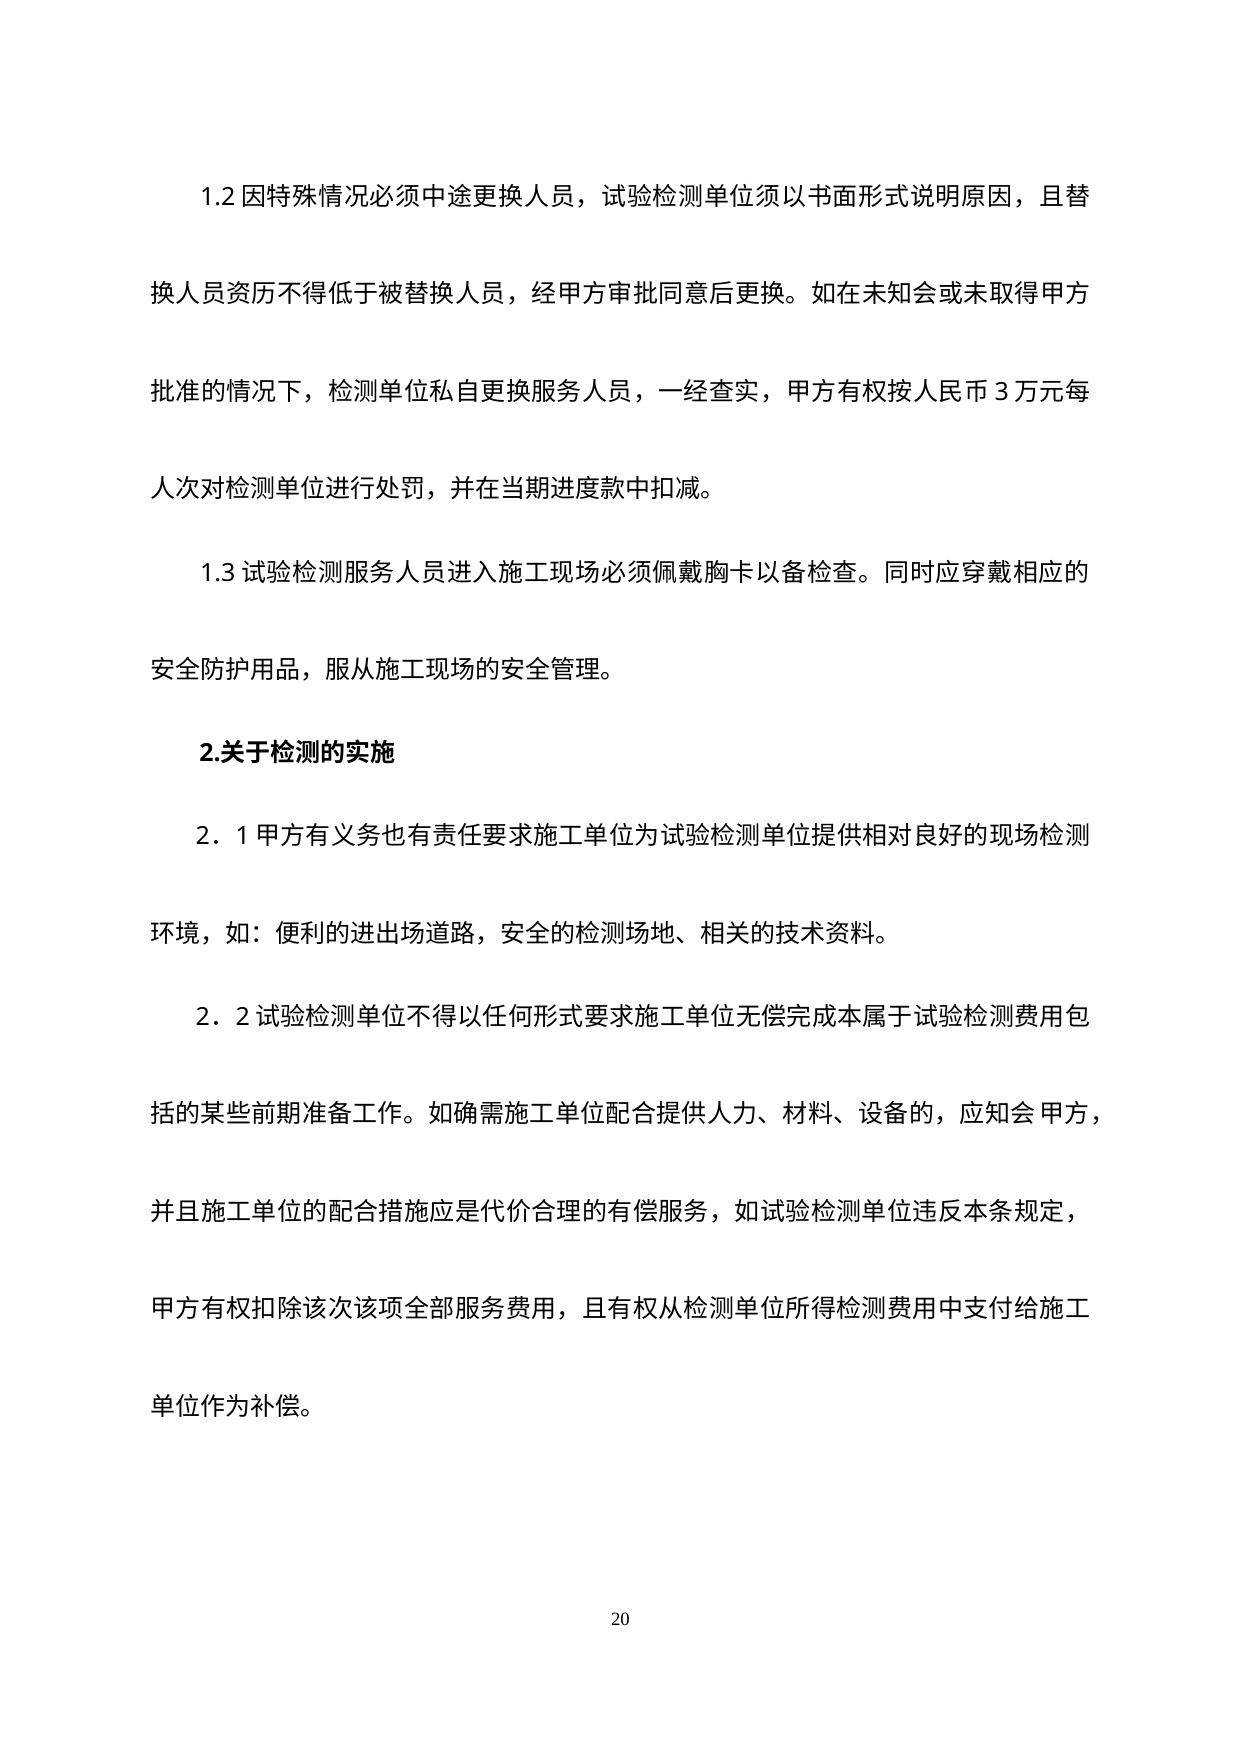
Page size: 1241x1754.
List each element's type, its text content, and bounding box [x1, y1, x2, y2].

text 1.3试验检测服务人员进入施工现场必须佩戴胸卡以备检查。同时应穿戴相应的安全防护用品，服从施工现场的安全管理。 [150, 538, 1090, 700]
text 1.2因特殊情况必须中途更换人员，试验检测单位须以书面形式说明原因，且替换人员资历不得低于被替换人员，经甲方审批同意后更换。如在未知会或未取得甲方批准的情况下，检测单位私自更换服务人员，一经查实，甲方有权按人民币3万元每人次对检测单位进行处罚，并在当期进度款中扣减。 [150, 162, 1090, 519]
text 2.关于检测的实施 [150, 718, 1090, 783]
text 2．1甲方有义务也有责任要求施工单位为试验检测单位提供相对良好的现场检测环境，如：便利的进出场道路，安全的检测场地、相关的技术资料。 [150, 801, 1090, 964]
text 2．2试验检测单位不得以任何形式要求施工单位无偿完成本属于试验检测费用包括的某些前期准备工作。如确需施工单位配合提供人力、材料、设备的，应知会甲方，并且施工单位的配合措施应是代价合理的有偿服务，如试验检测单位违反本条规定，甲方有权扣除该次该项全部服务费用，且有权从检测单位所得检测费用中支付给施工单位作为补偿。 [150, 982, 1090, 1437]
